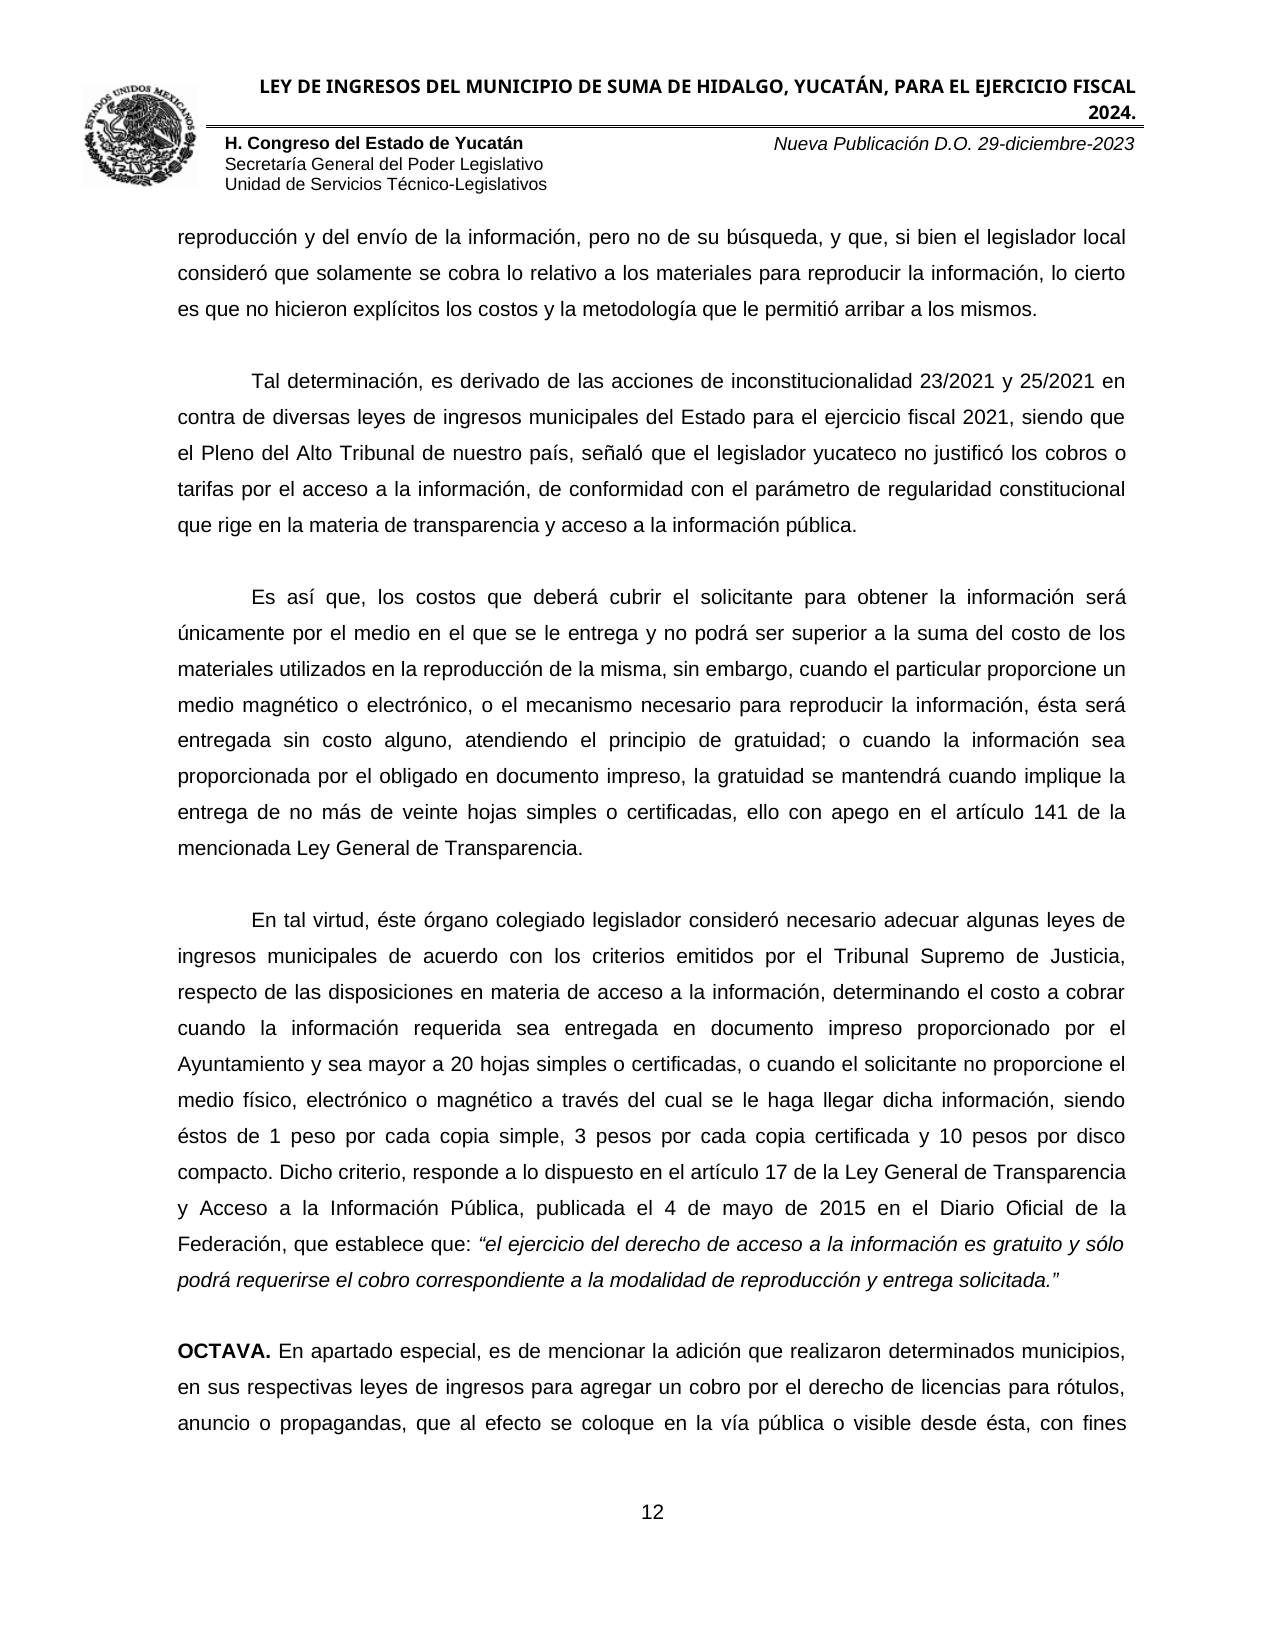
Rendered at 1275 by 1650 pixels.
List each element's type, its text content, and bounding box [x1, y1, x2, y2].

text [177, 225, 1127, 321]
text Es así que, los costos que deberá cubrir el solicitante para obtener la información será únicamente por el medio en el que se le entrega y no podrá ser superior a la suma del costo de los materiales utilizados en la reproducción de la misma, sin embargo, cuando el particular proporcione un medio magnético o electrónico, o el mecanismo necesario para reproducir la información, ésta será entregada sin costo alguno, atendiendo el principio de gratuidad; o cuando la información sea proporcionada por el obligado en documento impreso, la gratuidad se mantendrá cuando implique la entrega de no más de veinte hojas simples o certificadas, ello con apego en el artículo 141 de la mencionada Ley General de Transparencia. [177, 584, 1127, 860]
text En tal virtud, éste órgano colegiado legislador consideró necesario adecuar algunas leyes de ingresos municipales de acuerdo con los criterios emitidos por el Tribunal Supremo de Justicia, respecto de las disposiciones en materia de acceso a la información, determinando el costo a cobrar cuando la información requerida sea entregada en documento impreso proporcionado por el Ayuntamiento y sea mayor a 20 hojas simples o certificadas, o cuando el solicitante no proporcione el medio físico, electrónico o magnético a través del cual se le haga llegar dicha información, siendo éstos de 1 peso por cada copia simple, 3 pesos por cada copia certificada y 10 pesos por disco compacto. Dicho criterio, responde a lo dispuesto en el artículo 17 de la Ley General de Transparencia y Acceso a la Información Pública, publicada el 4 de mayo de 2015 en el Diario Oficial de la Federación, que establece que: “el ejercicio del derecho de acceso a la información es gratuito y sólo podrá requerirse el cobro correspondiente a la modalidad de reproducción y entrega solicitada.” [177, 908, 1127, 1291]
text Tal determinación, es derivado de las acciones de inconstitucionalidad 23/2021 y 25/2021 en contra de diversas leyes de ingresos municipales del Estado para el ejercicio fiscal 2021, siendo que el Pleno del Alto Tribunal de nuestro país, señaló que el legislador yucateco no justificó los cobros o tarifas por el acceso a la información, de conformidad con el parámetro de regularidad constitucional que rige en la materia de transparencia y acceso a la información pública. [177, 369, 1127, 537]
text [177, 1339, 1127, 1435]
